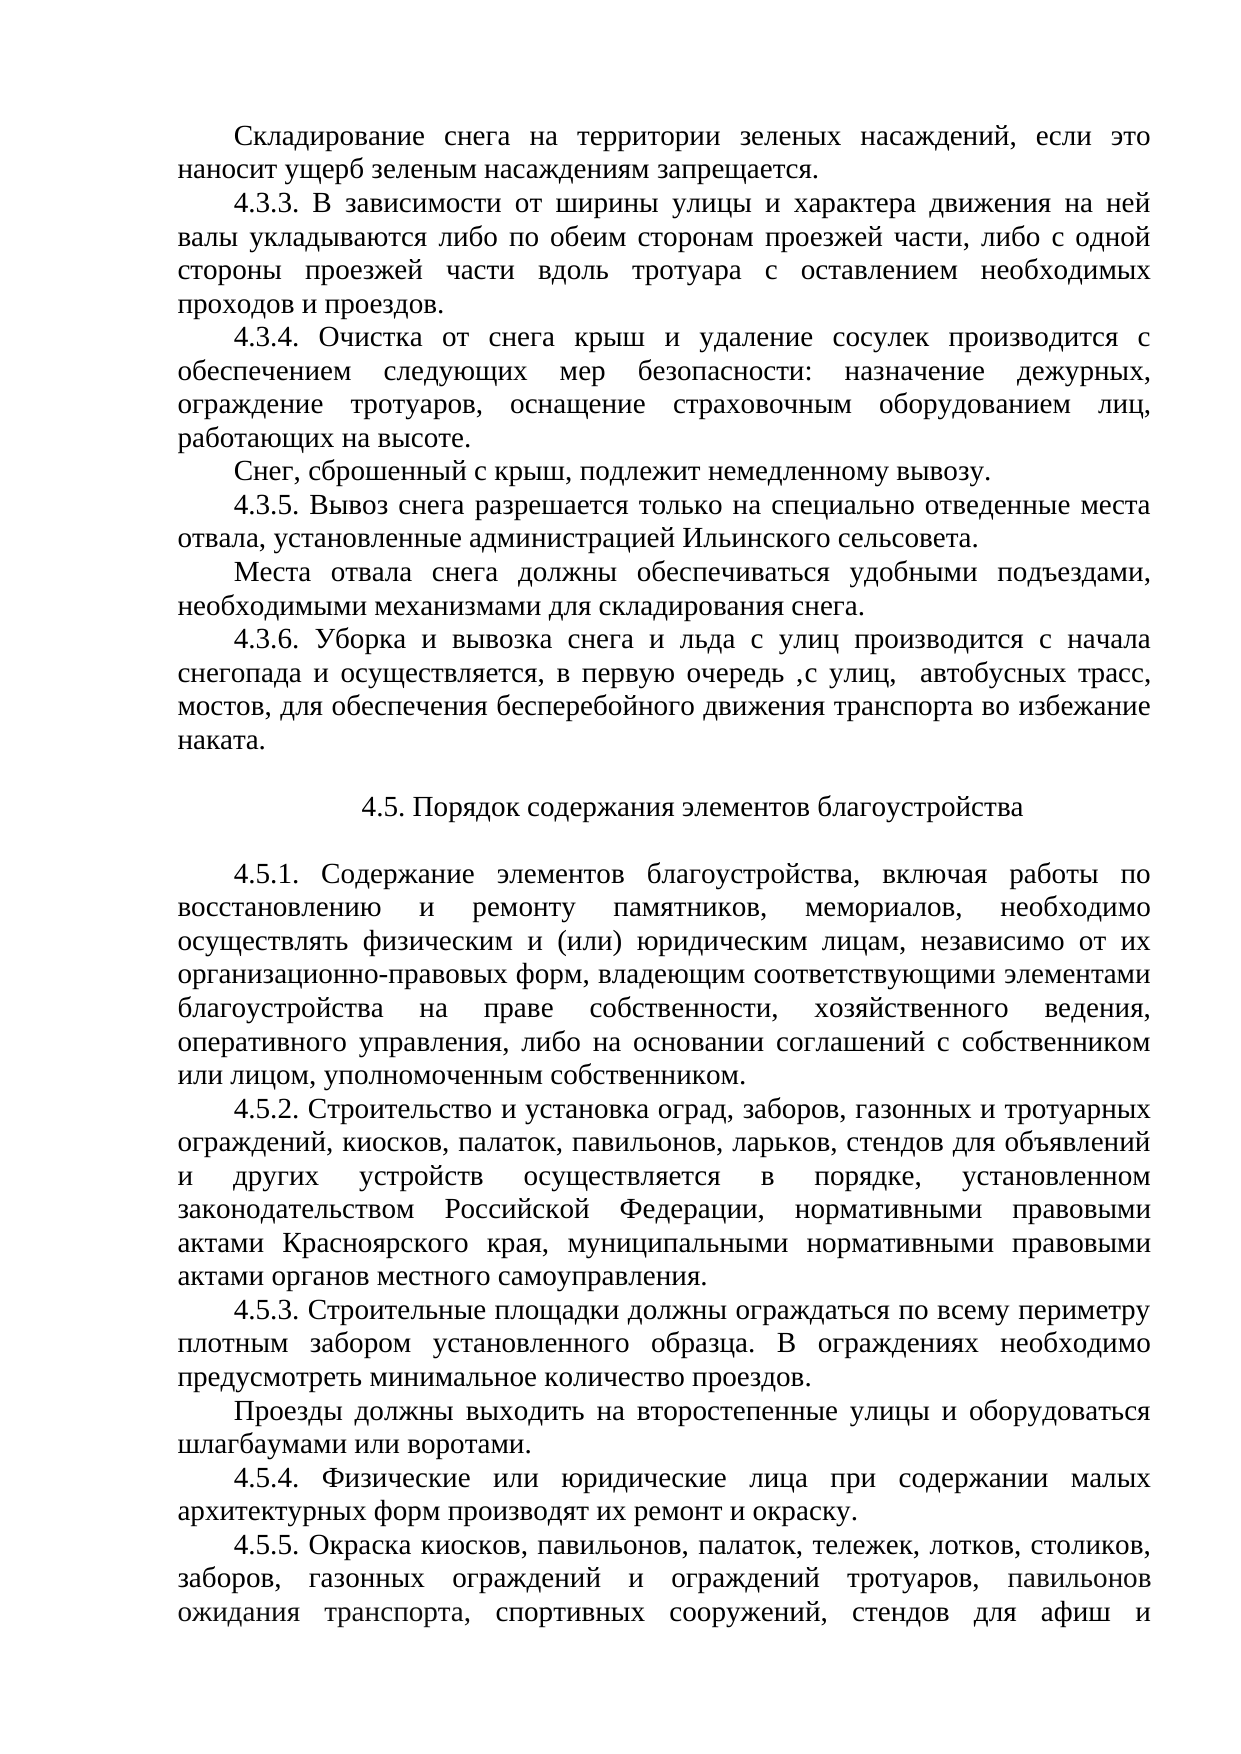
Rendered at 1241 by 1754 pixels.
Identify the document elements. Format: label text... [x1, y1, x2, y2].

text 4.5.1. Содержание элементов благоустройства, включая работы по восстановлению и ремонту памятников, мемориалов, необходимо осуществлять физическим и (или) юридическим лицам, независимо от их организационно-правовых форм, владеющим соответствующими элементами благоустройства на праве собственности, хозяйственного ведения, оперативного управления, либо на основании соглашений с собственником или лицом, уполномоченным собственником. [177, 856, 1152, 1091]
text Места отвала снега должны обеспечиваться удобными подъездами, необходимыми механизмами для складирования снега. [177, 554, 1152, 621]
text 4.3.5. Вывоз снега разрешается только на специально отведенные места отвала, установленные администрацией Ильинского сельсовета. [177, 487, 1152, 554]
text Проезды должны выходить на второстепенные улицы и оборудоваться шлагбаумами или воротами. [177, 1393, 1152, 1460]
text 4.5.3. Строительные площадки должны ограждаться по всему периметру плотным забором установленного образца. В ограждениях необходимо предусмотреть минимальное количество проездов. [177, 1292, 1152, 1393]
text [177, 1527, 1152, 1627]
text 4.5.2. Строительство и установка оград, заборов, газонных и тротуарных ограждений, киосков, палаток, павильонов, ларьков, стендов для объявлений и других устройств осуществляется в порядке, установленном законодательством Российской Федерации, нормативными правовыми актами Красноярского края, муниципальными нормативными правовыми актами органов местного самоуправления. [177, 1091, 1152, 1292]
text 4.5.4. Физические или юридические лица при содержании малых архитектурных форм производят их ремонт и окраску. [177, 1460, 1152, 1527]
text 4.3.4. Очистка от снега крыш и удаление сосулек производится с обеспечением следующих мер безопасности: назначение дежурных, ограждение тротуаров, оснащение страховочным оборудованием лиц, работающих на высоте. [177, 319, 1152, 453]
text 4.3.3. В зависимости от ширины улицы и характера движения на ней валы укладываются либо по обеим сторонам проезжей части, либо с одной стороны проезжей части вдоль тротуара с оставлением необходимых проходов и проездов. [177, 185, 1152, 319]
text Снег, сброшенный с крыш, подлежит немедленному вывозу. [177, 453, 1152, 487]
text 4.5. Порядок содержания элементов благоустройства [177, 789, 1152, 822]
text Складирование снега на территории зеленых насаждений, если это наносит ущерб зеленым насаждениям запрещается. [177, 118, 1152, 185]
text 4.3.6. Уборка и вывозка снега и льда с улиц производится с начала снегопада и осуществляется, в первую очередь ,с улиц, автобусных трасс, мостов, для обеспечения бесперебойного движения транспорта во избежание наката. [177, 621, 1152, 755]
